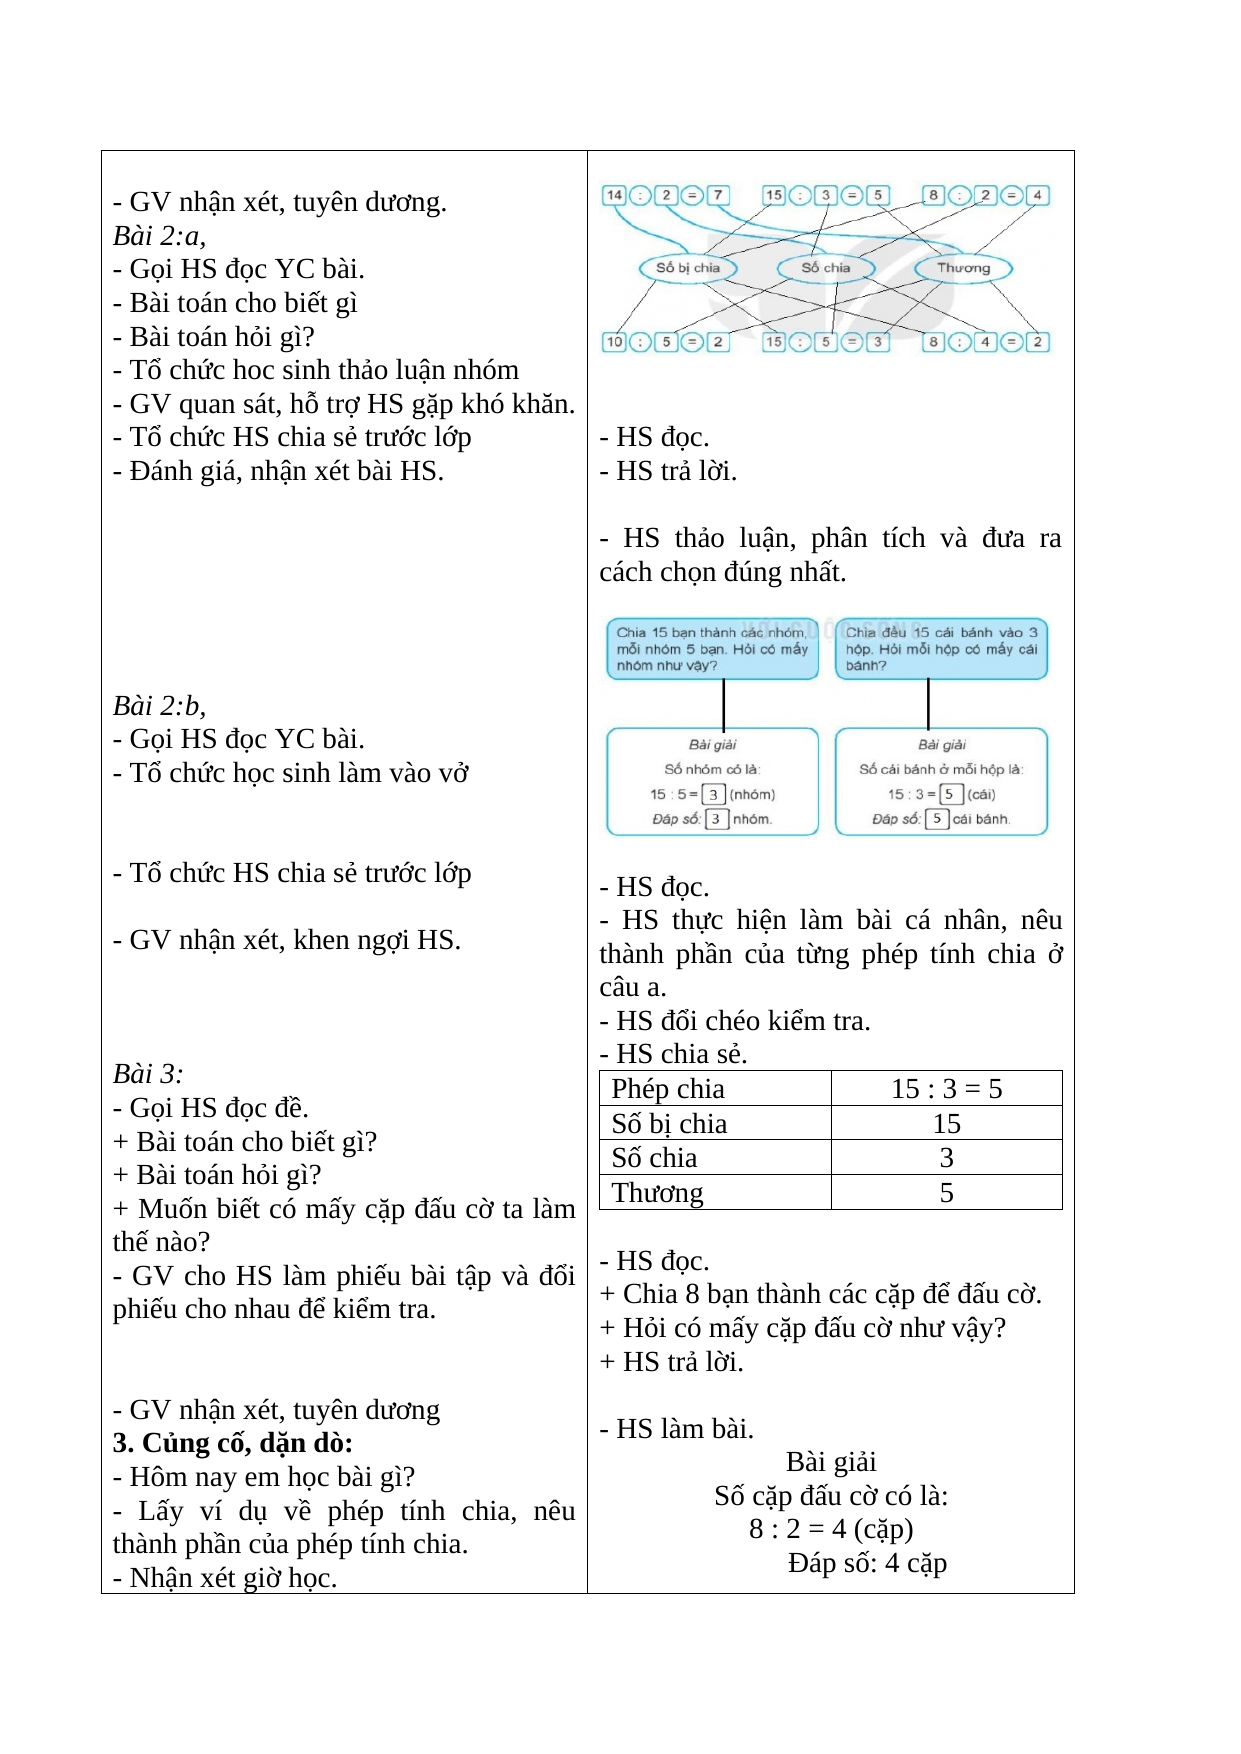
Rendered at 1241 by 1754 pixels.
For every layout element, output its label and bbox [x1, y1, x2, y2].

picture [599, 180, 1056, 357]
table_cell [588, 151, 1074, 1593]
picture [599, 616, 1053, 840]
table_cell [102, 151, 587, 1593]
